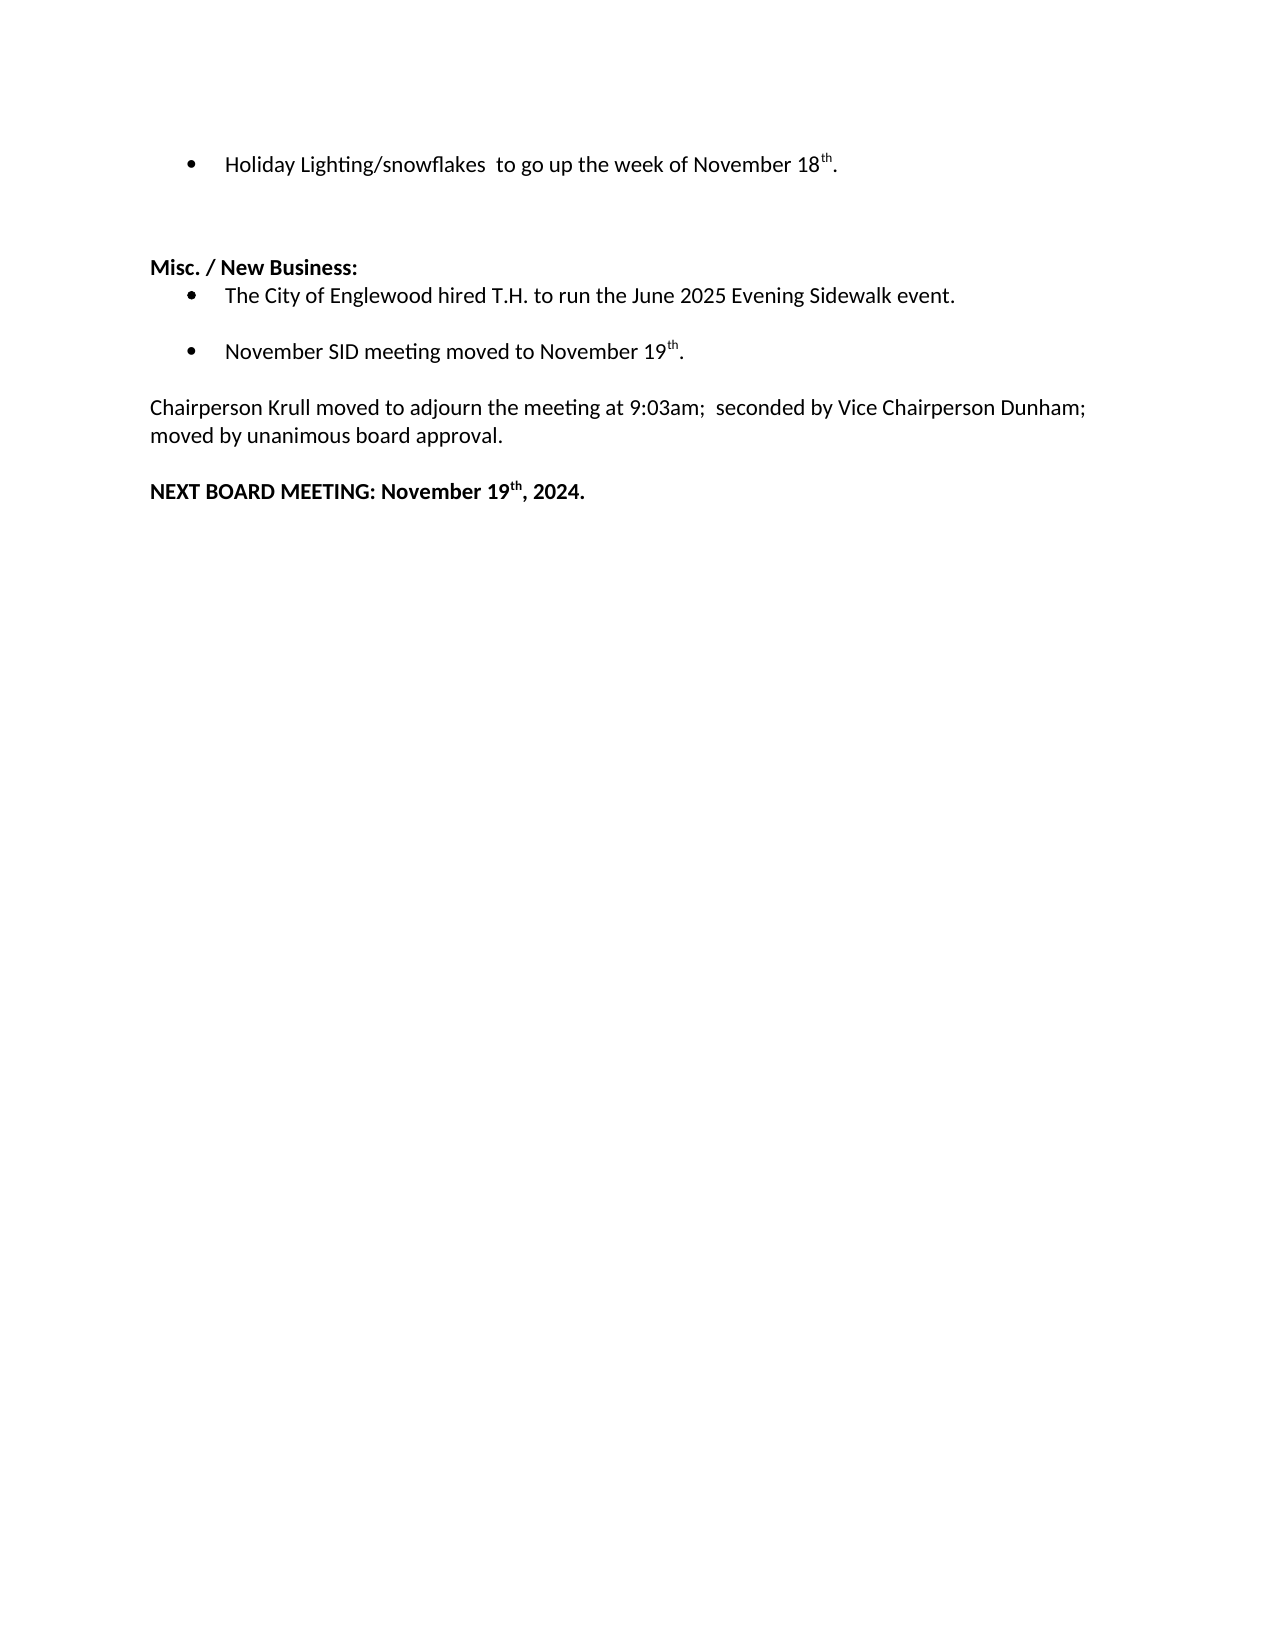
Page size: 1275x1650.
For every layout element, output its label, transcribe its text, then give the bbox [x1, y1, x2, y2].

text NEXT BOARD MEETING: November 19th, 2024. [150, 477, 1125, 505]
text Misc. / New Business: [150, 253, 1125, 281]
list Holiday Lighting/snowflakes to go up the week of November 18th. [187, 150, 1125, 178]
list November SID meeting moved to November 19th. [187, 337, 1125, 365]
list The City of Englewood hired T.H. to run the June 2025 Evening Sidewalk event. [187, 281, 1125, 309]
text Chairperson Krull moved to adjourn the meeting at 9:03am; seconded by Vice Chairperson Dunham; moved by unanimous board approval. [150, 393, 1125, 449]
